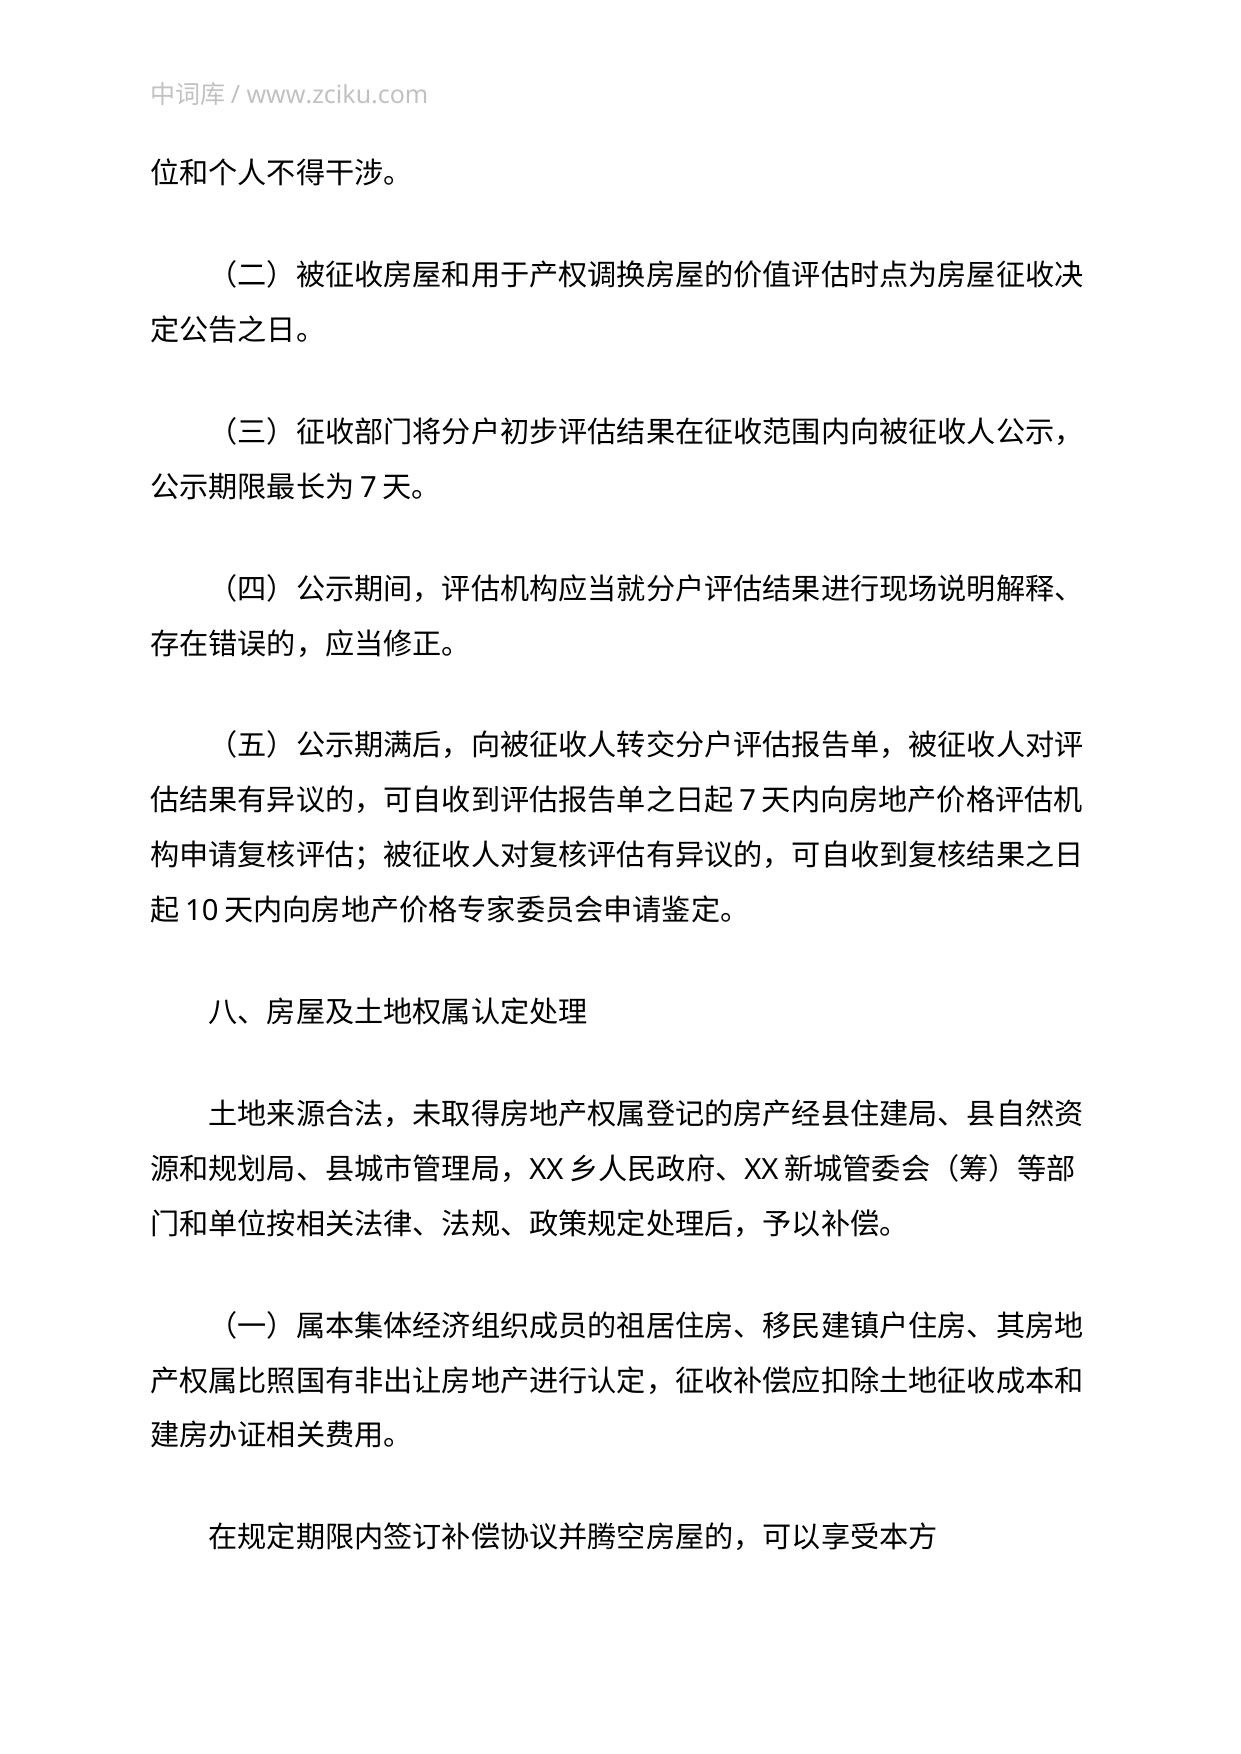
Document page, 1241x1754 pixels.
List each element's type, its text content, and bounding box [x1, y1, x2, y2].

text 在规定期限内签订补偿协议并腾空房屋的，可以享受本方 [150, 1514, 1090, 1556]
text （二）被征收房屋和用于产权调换房屋的价值评估时点为房屋征收决定公告之日。 [150, 252, 1090, 349]
text 八、房屋及土地权属认定处理 [150, 989, 1090, 1031]
text （五）公示期满后，向被征收人转交分户评估报告单，被征收人对评估结果有异议的，可自收到评估报告单之日起7天内向房地产价格评估机构申请复核评估；被征收人对复核评估有异议的，可自收到复核结果之日起10天内向房地产价格专家委员会申请鉴定。 [150, 722, 1090, 929]
text 土地来源合法，未取得房地产权属登记的房产经县住建局、县自然资源和规划局、县城市管理局，XX乡人民政府、XX新城管委会（筹）等部门和单位按相关法律、法规、政策规定处理后，予以补偿。 [150, 1091, 1090, 1243]
text （一）属本集体经济组织成员的祖居住房、移民建镇户住房、其房地产权属比照国有非出让房地产进行认定，征收补偿应扣除土地征收成本和建房办证相关费用。 [150, 1302, 1090, 1454]
text （四）公示期间，评估机构应当就分户评估结果进行现场说明解释、存在错误的，应当修正。 [150, 565, 1090, 662]
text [150, 150, 1090, 192]
text （三）征收部门将分户初步评估结果在征收范围内向被征收人公示，公示期限最长为7天。 [150, 408, 1090, 506]
